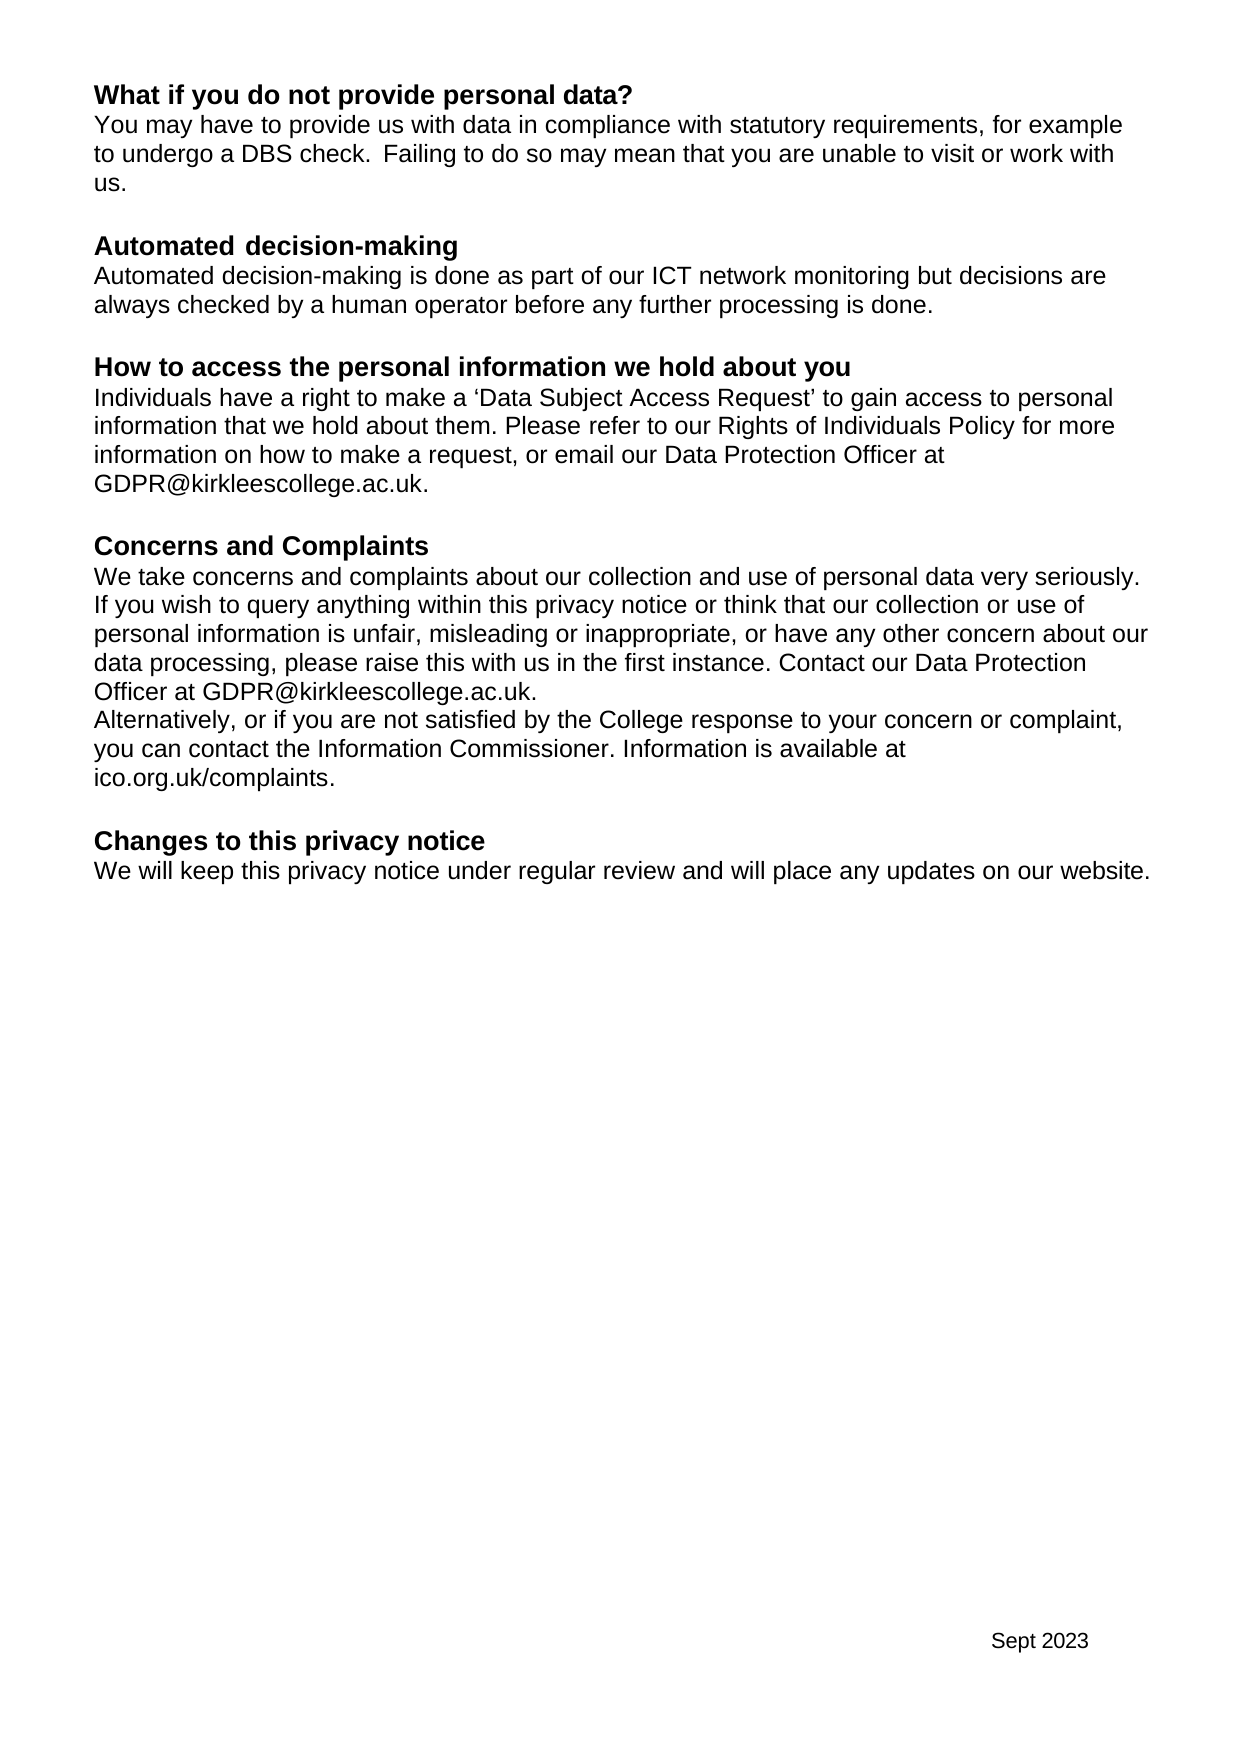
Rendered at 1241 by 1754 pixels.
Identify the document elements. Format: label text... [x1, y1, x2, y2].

text We will keep this privacy notice under regular review and will place any updates on our website. [94, 856, 1151, 884]
subtitle Automated decision-making [94, 229, 1151, 261]
text Individuals have a right to make a ‘Data Subject Access Request’ to gain access to personal information that we hold about them. Please refer to our Rights of Individuals Policy for more information on how to make a request, or email our Data Protection Officer at GDPR@kirkleescollege.ac.uk. [94, 382, 1151, 497]
text You may have to provide us with data in compliance with statutory requirements, for example to undergo a DBS check. Failing to do so may mean that you are unable to visit or work with us. [94, 110, 1151, 197]
text Automated decision-making is done as part of our ICT network monitoring but decisions are always checked by a human operator before any further processing is done. [94, 261, 1151, 318]
text We take concerns and complaints about our collection and use of personal data very seriously. If you wish to query anything within this privacy notice or think that our collection or use of personal information is unfair, misleading or inappropriate, or have any other concern about our data processing, please raise this with us in the first instance. Contact our Data Protection Officer at GDPR@kirkleescollege.ac.uk. [94, 562, 1151, 705]
subtitle What if you do not provide personal data? [94, 79, 1151, 110]
text Alternatively, or if you are not satisfied by the College response to your concern or complaint, you can contact the Information Commissioner. Information is available at ico.org.uk/complaints. [94, 705, 1151, 792]
subtitle How to access the personal information we hold about you [94, 351, 1151, 382]
subtitle Concerns and Complaints [94, 530, 1151, 562]
subtitle Changes to this privacy notice [94, 824, 1151, 856]
